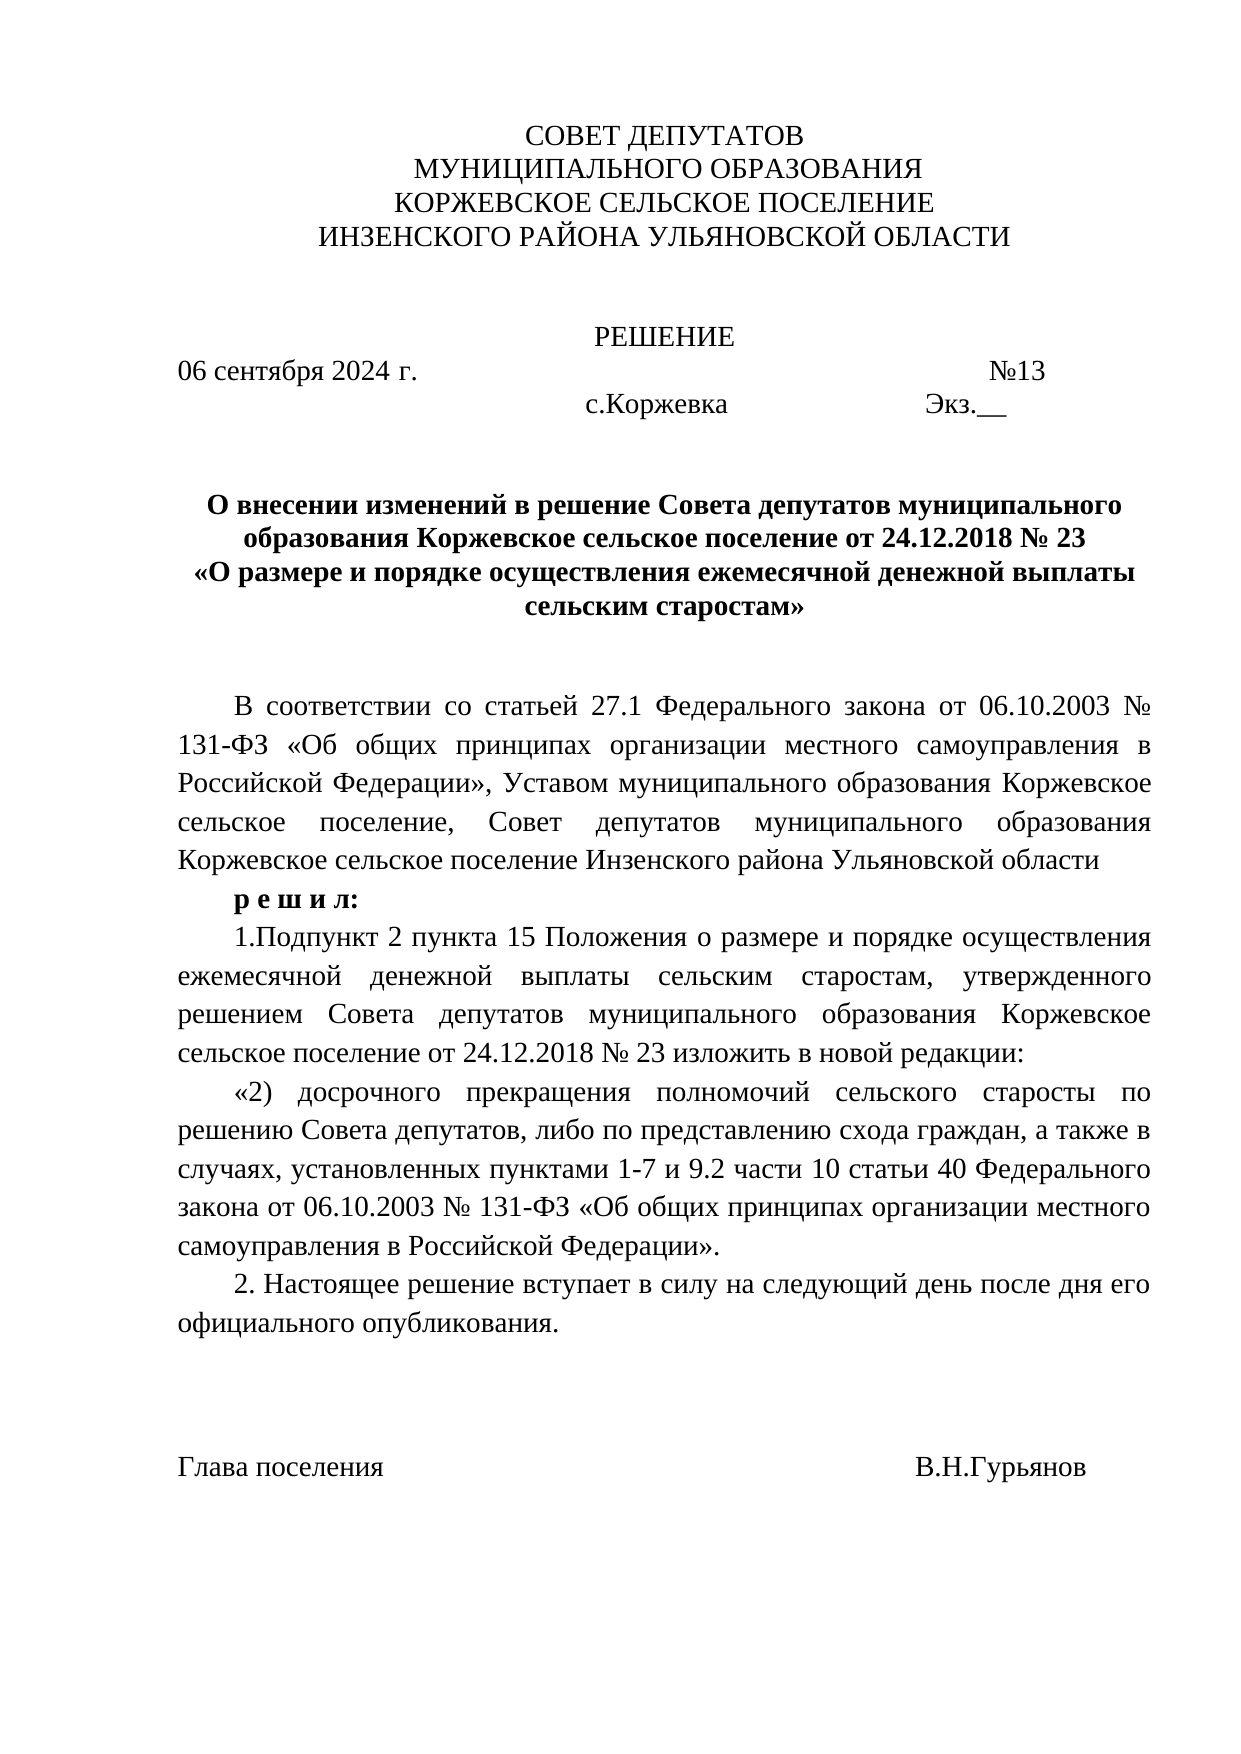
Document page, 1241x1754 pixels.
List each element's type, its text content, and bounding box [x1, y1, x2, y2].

text КОРЖЕВСКОЕ СЕЛЬСКОЕ ПОСЕЛЕНИЕ [177, 185, 1152, 219]
text В соответствии со статьей 27.1 Федерального закона от 06.10.2003 № 131-ФЗ «Об общих принципах организации местного самоуправления в Российской Федерации», Уставом муниципального образования Коржевское сельское поселение, Совет депутатов муниципального образования Коржевское сельское поселение Инзенского района Ульяновской области [177, 688, 1152, 876]
text 06 сентября 2024 г. №13 [177, 353, 1152, 386]
text «О размере и порядке осуществления ежемесячной денежной выплаты сельским старостам» [177, 554, 1152, 621]
text Глава поселения В.Н.Гурьянов [177, 1449, 1152, 1483]
text «2) досрочного прекращения полномочий сельского старосты по решению Совета депутатов, либо по представлению схода граждан, а также в случаях, установленных пунктами 1-7 и 9.2 части 10 статьи 40 Федерального закона от 06.10.2003 № 131-ФЗ «Об общих принципах организации местного самоуправления в Российской Федерации». [177, 1074, 1152, 1261]
text 2. Настоящее решение вступает в силу на следующий день после дня его официального опубликования. [177, 1266, 1152, 1338]
text р е ш и л: [177, 881, 1152, 914]
text ИНЗЕНСКОГО РАЙОНА УЛЬЯНОВСКОЙ ОБЛАСТИ [177, 219, 1152, 252]
text с.Коржевка Экз.__ [177, 386, 1152, 420]
text О внесении изменений в решение Совета депутатов муниципального образования Коржевское сельское поселение от 24.12.2018 № 23 [177, 487, 1152, 554]
text МУНИЦИПАЛЬНОГО ОБРАЗОВАНИЯ [177, 152, 1152, 185]
text РЕШЕНИЕ [177, 319, 1152, 353]
text 1.Подпункт 2 пункта 15 Положения о размере и порядке осуществления ежемесячной денежной выплаты сельским старостам, утвержденного решением Совета депутатов муниципального образования Коржевское сельское поселение от 24.12.2018 № 23 изложить в новой редакции: [177, 919, 1152, 1069]
text СОВЕТ ДЕПУТАТОВ [177, 118, 1152, 152]
